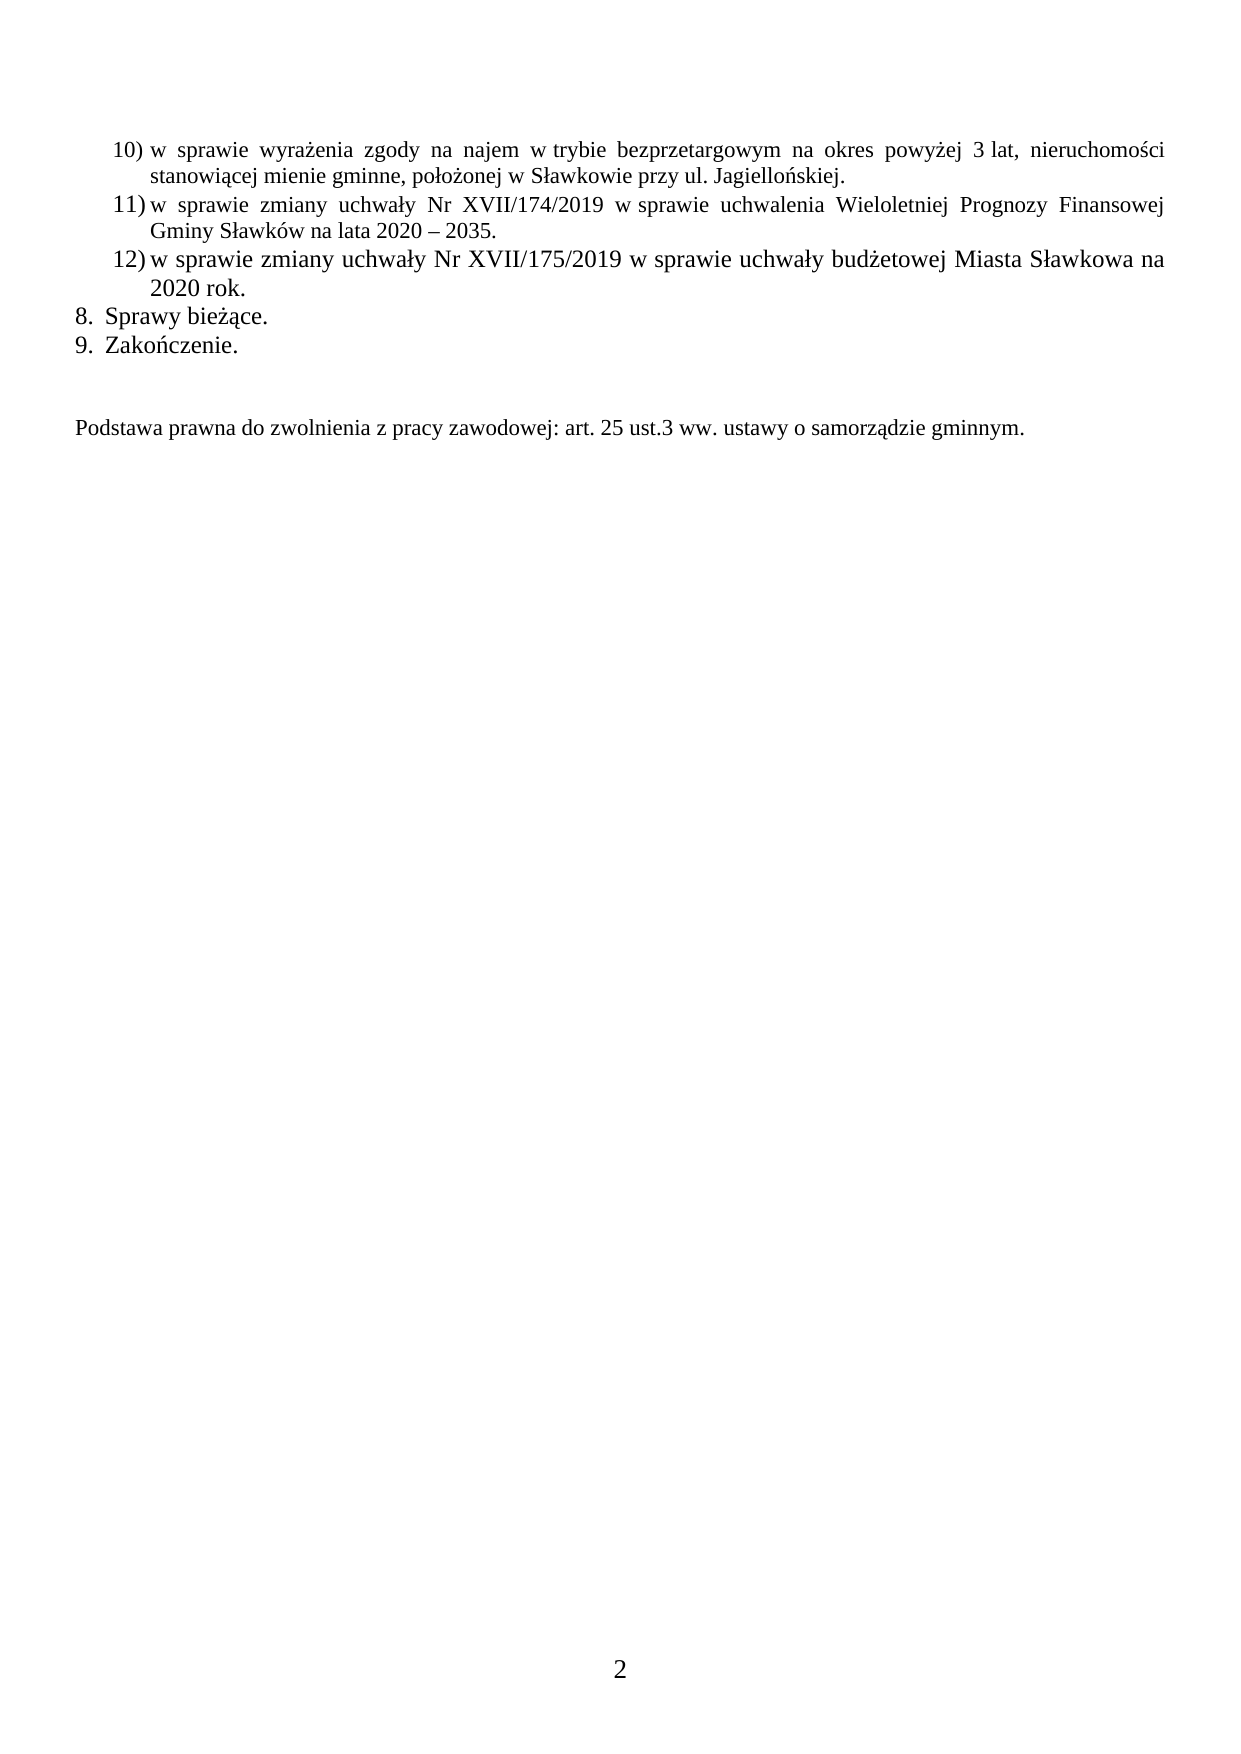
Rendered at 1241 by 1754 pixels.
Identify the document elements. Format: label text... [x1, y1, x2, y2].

text Podstawa prawna do zwolnienia z pracy zawodowej: art. 25 ust.3 ww. ustawy o samorządzie gminnym. [75, 414, 1165, 440]
list Zakończenie. [75, 330, 1165, 359]
list w sprawie wyrażenia zgody na najem w trybie bezprzetargowym na okres powyżej 3 lat, nieruchomości stanowiącej mienie gminne, położonej w Sławkowie przy ul. Jagiellońskiej. [112, 136, 1165, 189]
list w sprawie zmiany uchwały Nr XVII/175/2019 w sprawie uchwały budżetowej Miasta Sławkowa na 2020 rok. [112, 244, 1165, 301]
list w sprawie zmiany uchwały Nr XVII/174/2019 w sprawie uchwalenia Wieloletniej Prognozy Finansowej Gminy Sławków na lata 2020 – 2035. [112, 189, 1165, 244]
list Sprawy bieżące. [75, 301, 1165, 330]
